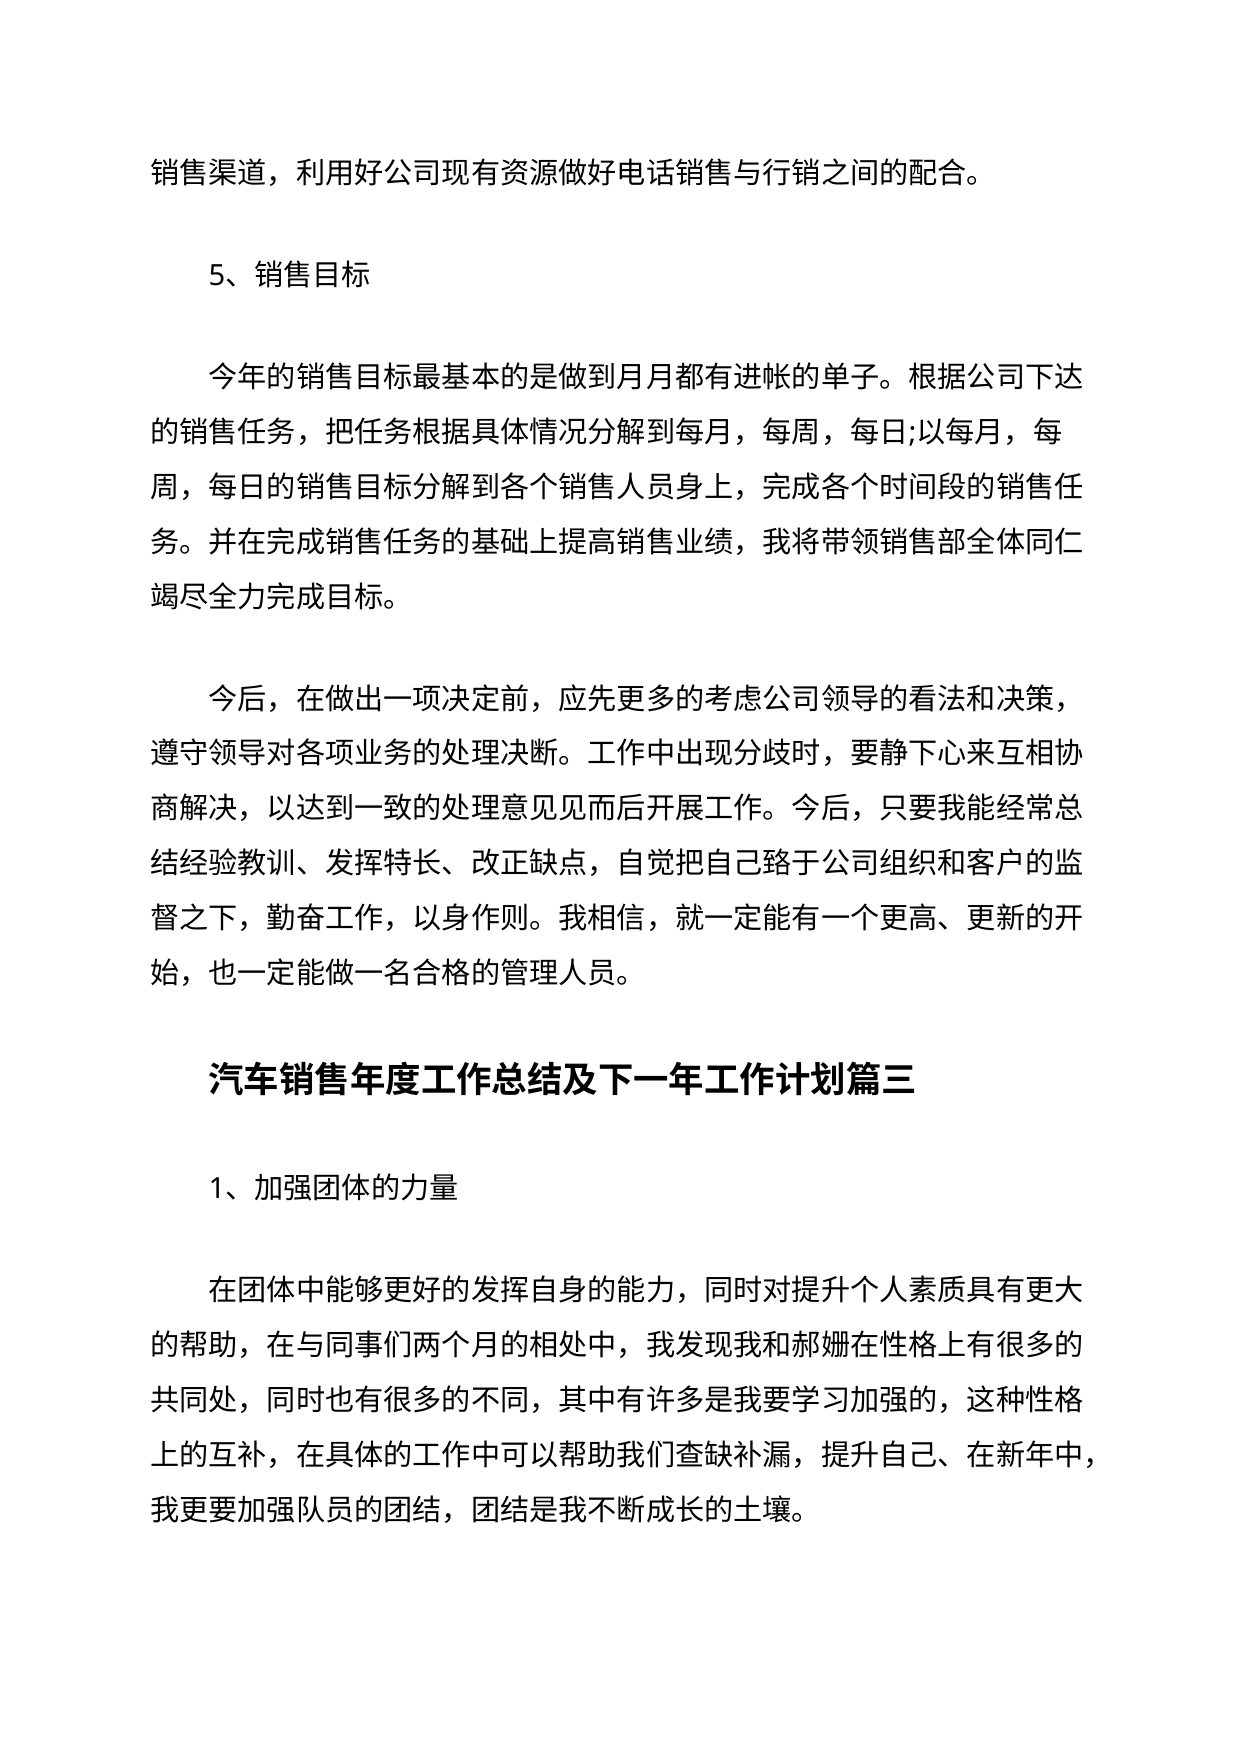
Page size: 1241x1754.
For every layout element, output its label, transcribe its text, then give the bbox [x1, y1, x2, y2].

text 今后，在做出一项决定前，应先更多的考虑公司领导的看法和决策，遵守领导对各项业务的处理决断。工作中出现分歧时，要静下心来互相协商解决，以达到一致的处理意见见而后开展工作。今后，只要我能经常总结经验教训、发挥特长、改正缺点，自觉把自己臵于公司组织和客户的监督之下，勤奋工作，以身作则。我相信，就一定能有一个更高、更新的开始，也一定能做一名合格的管理人员。 [150, 675, 1090, 992]
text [150, 150, 1090, 192]
text 1、加强团体的力量 [150, 1165, 1090, 1207]
text 5、销售目标 [150, 252, 1090, 294]
text 在团体中能够更好的发挥自身的能力，同时对提升个人素质具有更大的帮助，在与同事们两个月的相处中，我发现我和郝姗在性格上有很多的共同处，同时也有很多的不同，其中有许多是我要学习加强的，这种性格上的互补，在具体的工作中可以帮助我们查缺补漏，提升自己、在新年中，我更要加强队员的团结，团结是我不断成长的土壤。 [150, 1267, 1090, 1529]
text 今年的销售目标最基本的是做到月月都有进帐的单子。根据公司下达的销售任务，把任务根据具体情况分解到每月，每周，每日;以每月，每周，每日的销售目标分解到各个销售人员身上，完成各个时间段的销售任务。并在完成销售任务的基础上提高销售业绩，我将带领销售部全体同仁竭尽全力完成目标。 [150, 354, 1090, 616]
text 汽车销售年度工作总结及下一年工作计划篇三 [150, 1051, 1090, 1103]
